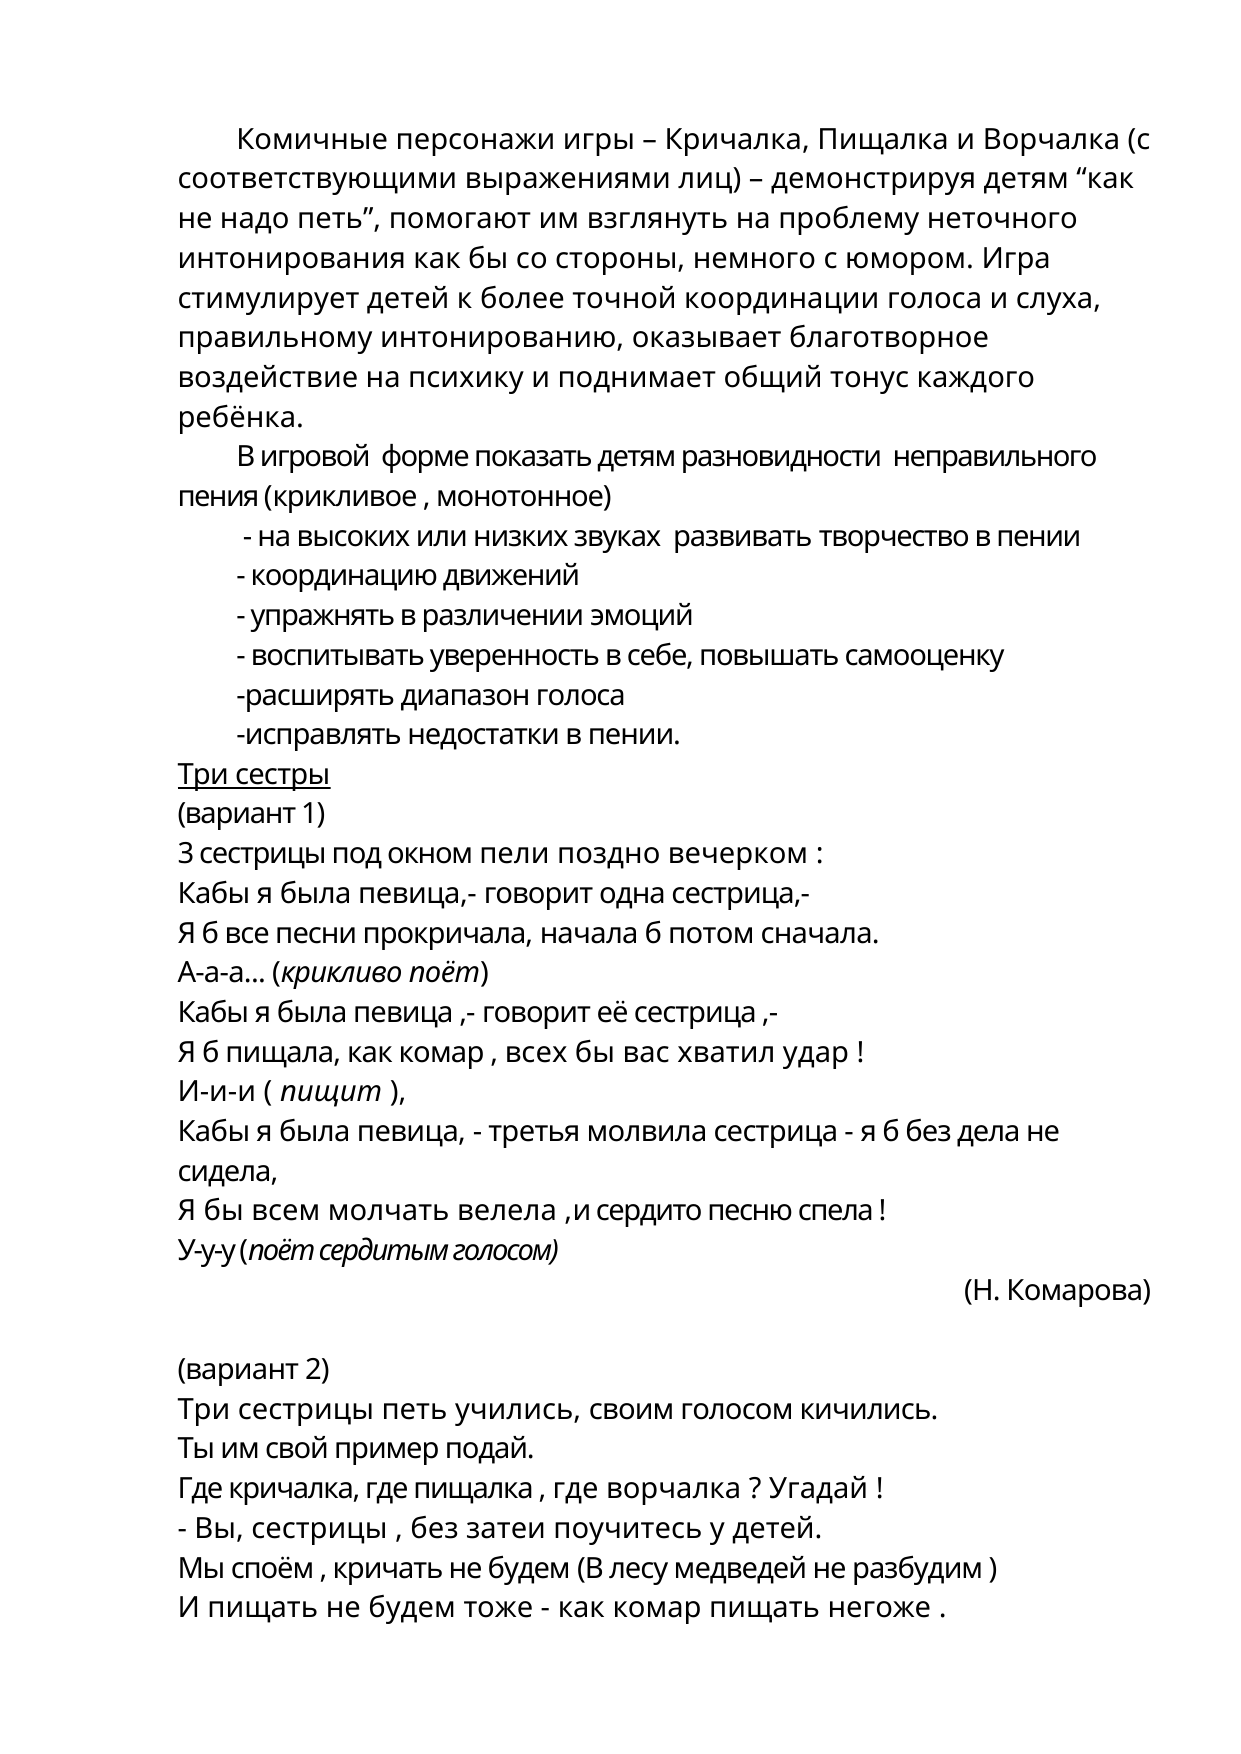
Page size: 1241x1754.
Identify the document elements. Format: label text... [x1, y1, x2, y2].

text (вариант 1) [177, 793, 1152, 832]
text А-а-а... (крикливо поёт) [177, 952, 1152, 991]
text 3 сестрицы под окном пели поздно вечерком : [177, 832, 1152, 872]
text Ты им свой пример подай. [177, 1428, 1152, 1467]
text Кабы я была певица,- говорит одна сестрица,- [177, 872, 1152, 912]
text Три сестрицы петь учились, своим голосом кичились. [177, 1388, 1152, 1428]
text Я б пищала, как комар , всех бы вас хватил удар ! [177, 1031, 1152, 1071]
text Кабы я была певица ,- говорит её сестрица ,- [177, 991, 1152, 1031]
text Я б все песни прокричала, начала б потом сначала. [177, 912, 1152, 952]
text В игровой форме показать детям разновидности неправильного пения (крикливое , монотонное) [177, 436, 1152, 515]
text -расширять диапазон голоса [177, 674, 1152, 713]
text Я бы всем молчать велела ,и сердито песню спела ! [177, 1190, 1152, 1229]
text - координацию движений [177, 555, 1152, 594]
text Три сестры [177, 753, 1152, 793]
text -исправлять недостатки в пении. [177, 713, 1152, 753]
text У-у-у (поёт сердитым голосом) [177, 1229, 1152, 1269]
text - воспитывать уверенность в себе, повышать самооценку [177, 634, 1152, 674]
text - на высоких или низких звуках развивать творчество в пении [177, 515, 1152, 555]
text И-и-и ( пищит ), [177, 1071, 1152, 1110]
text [177, 1467, 1152, 1626]
text - упражнять в различении эмоций [177, 594, 1152, 634]
text (вариант 2) [177, 1348, 1152, 1388]
text (Н. Комарова) [177, 1269, 1152, 1309]
text Комичные персонажи игры – Кричалка, Пищалка и Ворчалка (с соответствующими выражениями лиц) – демонстрируя детям “как не надо петь”, помогают им взглянуть на проблему неточного интонирования как бы со стороны, немного с юмором. Игра стимулирует детей к более точной координации голоса и слуха, правильному интонированию, оказывает благотворное воздействие на психику и поднимает общий тонус каждого ребёнка. [177, 118, 1152, 436]
text Кабы я была певица, - третья молвила сестрица - я б без дела не сидела, [177, 1110, 1152, 1190]
